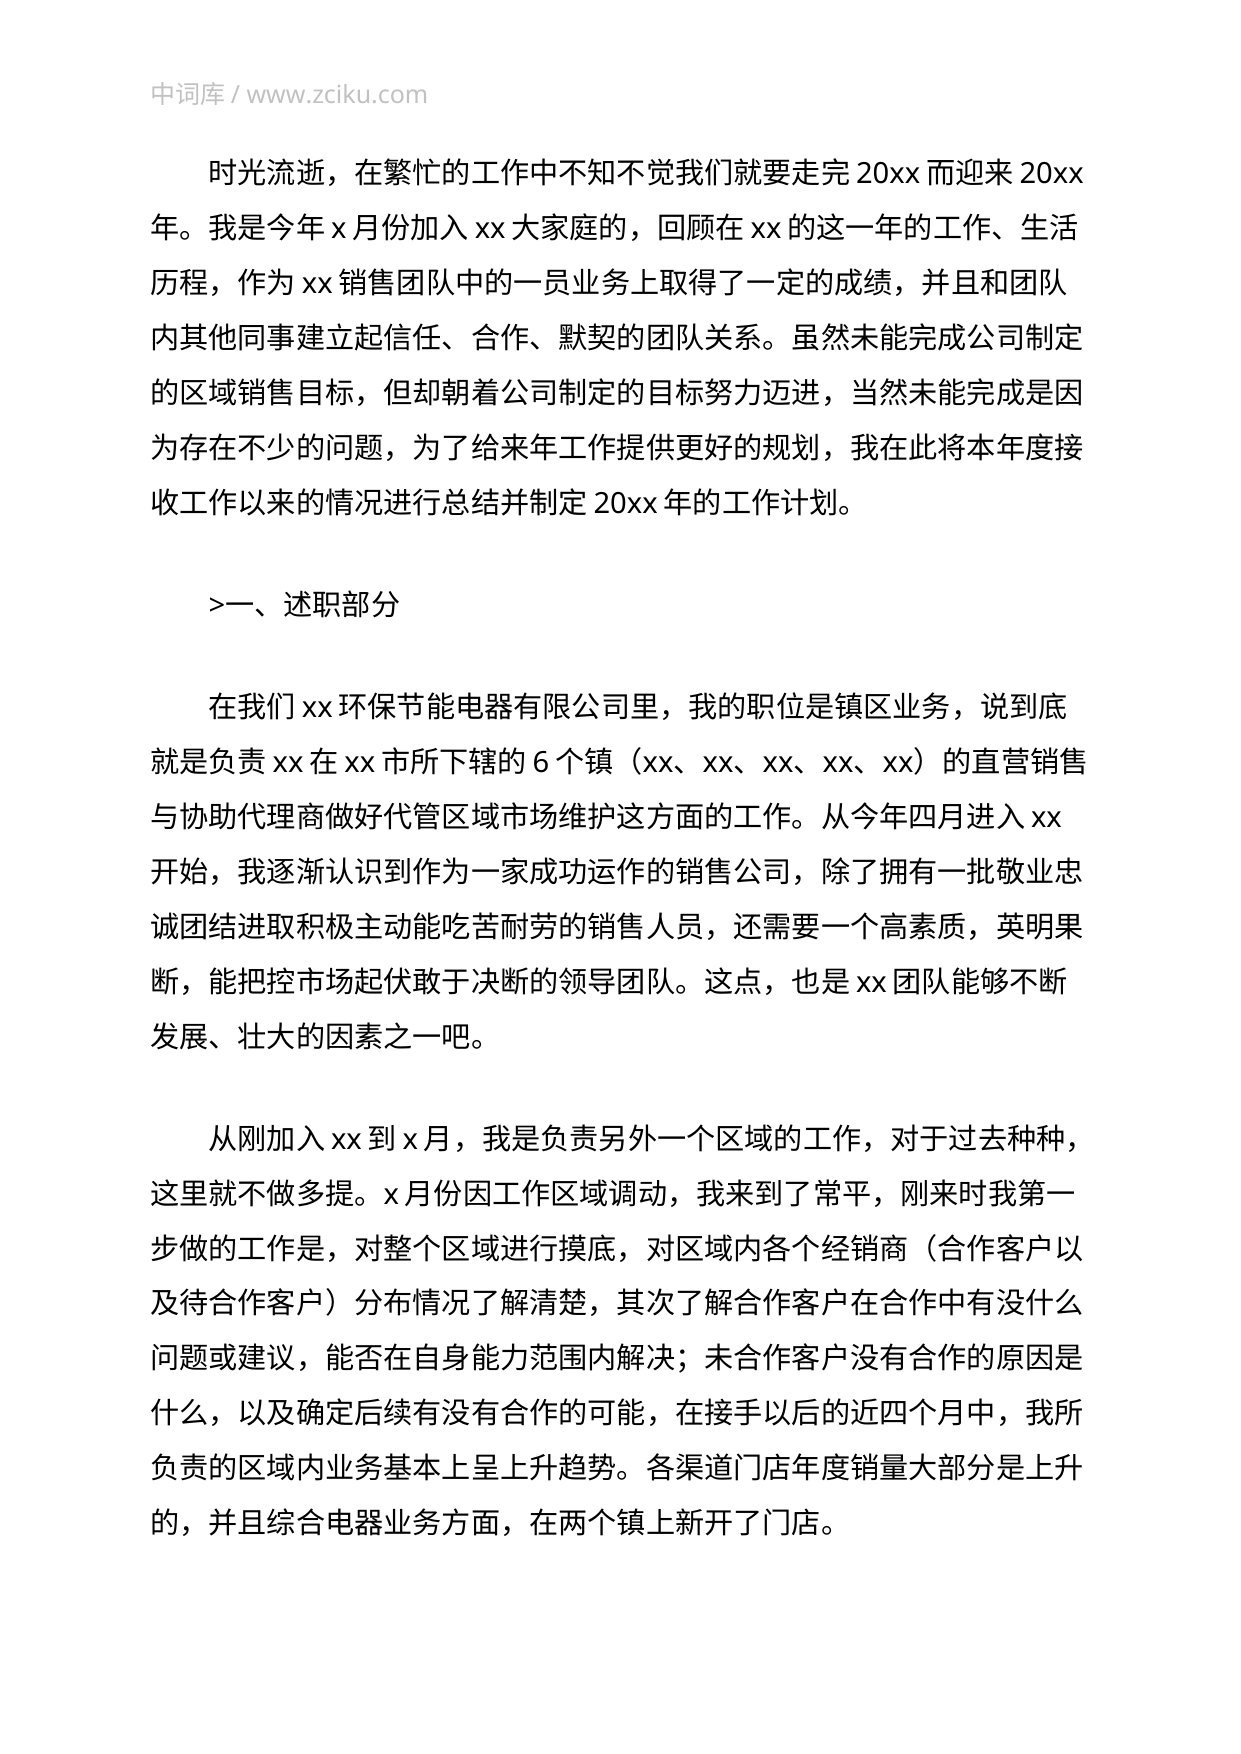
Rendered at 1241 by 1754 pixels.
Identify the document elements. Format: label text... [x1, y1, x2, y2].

text 时光流逝，在繁忙的工作中不知不觉我们就要走完20xx而迎来20xx年。我是今年x月份加入xx大家庭的，回顾在xx的这一年的工作、生活历程，作为xx销售团队中的一员业务上取得了一定的成绩，并且和团队内其他同事建立起信任、合作、默契的团队关系。虽然未能完成公司制定的区域销售目标，但却朝着公司制定的目标努力迈进，当然未能完成是因为存在不少的问题，为了给来年工作提供更好的规划，我在此将本年度接收工作以来的情况进行总结并制定20xx年的工作计划。 [150, 150, 1090, 522]
text >一、述职部分 [150, 582, 1090, 624]
text 在我们xx环保节能电器有限公司里，我的职位是镇区业务，说到底就是负责xx在xx市所下辖的6个镇（xx、xx、xx、xx、xx）的直营销售与协助代理商做好代管区域市场维护这方面的工作。从今年四月进入xx开始，我逐渐认识到作为一家成功运作的销售公司，除了拥有一批敬业忠诚团结进取积极主动能吃苦耐劳的销售人员，还需要一个高素质，英明果断，能把控市场起伏敢于决断的领导团队。这点，也是xx团队能够不断发展、壮大的因素之一吧。 [150, 684, 1090, 1056]
text 从刚加入xx到x月，我是负责另外一个区域的工作，对于过去种种，这里就不做多提。x月份因工作区域调动，我来到了常平，刚来时我第一步做的工作是，对整个区域进行摸底，对区域内各个经销商（合作客户以及待合作客户）分布情况了解清楚，其次了解合作客户在合作中有没什么问题或建议，能否在自身能力范围内解决；未合作客户没有合作的原因是什么，以及确定后续有没有合作的可能，在接手以后的近四个月中，我所负责的区域内业务基本上呈上升趋势。各渠道门店年度销量大部分是上升的，并且综合电器业务方面，在两个镇上新开了门店。 [150, 1115, 1090, 1542]
